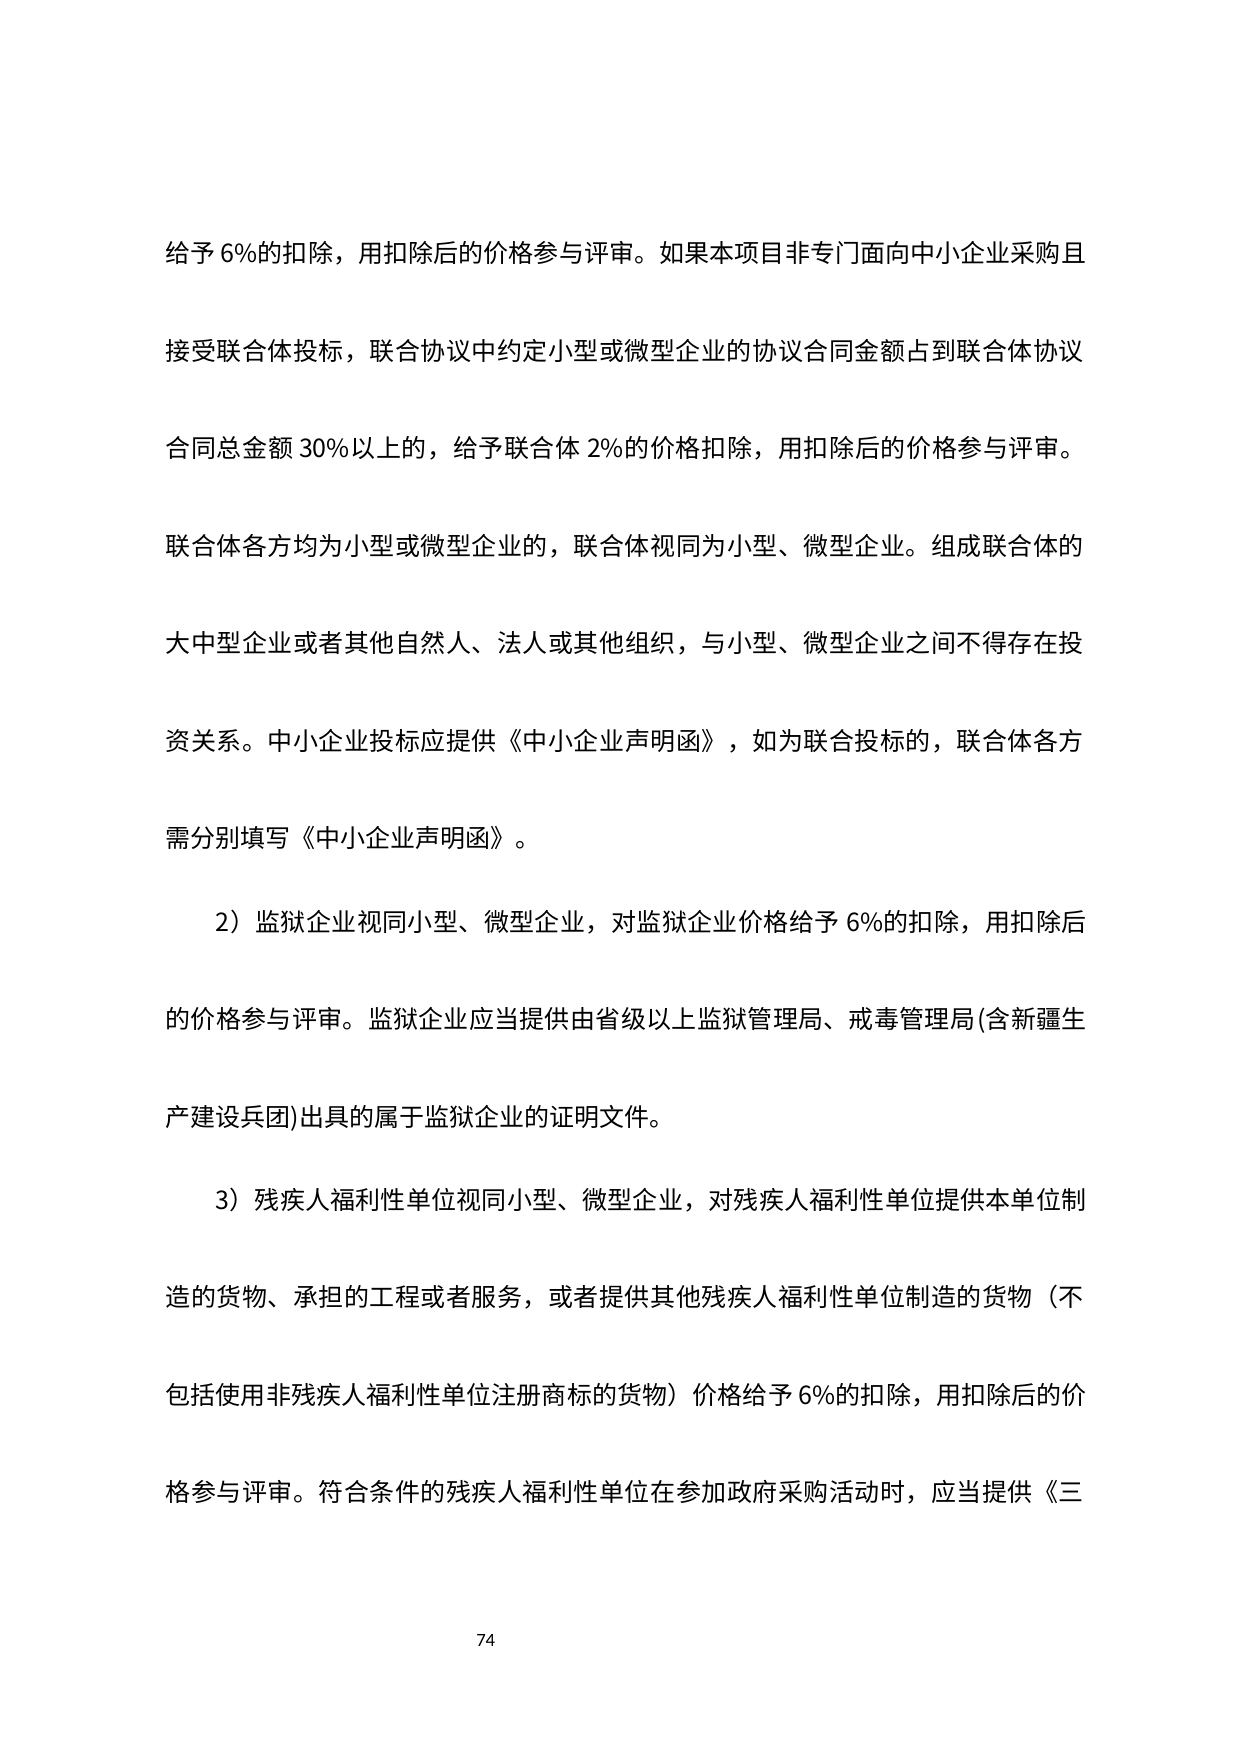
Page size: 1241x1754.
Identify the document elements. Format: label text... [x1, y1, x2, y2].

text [165, 1166, 1087, 1523]
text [165, 219, 1087, 869]
text 2）监狱企业视同小型、微型企业，对监狱企业价格给予6%的扣除，用扣除后的价格参与评审。监狱企业应当提供由省级以上监狱管理局、戒毒管理局(含新疆生产建设兵团)出具的属于监狱企业的证明文件。 [165, 888, 1087, 1148]
